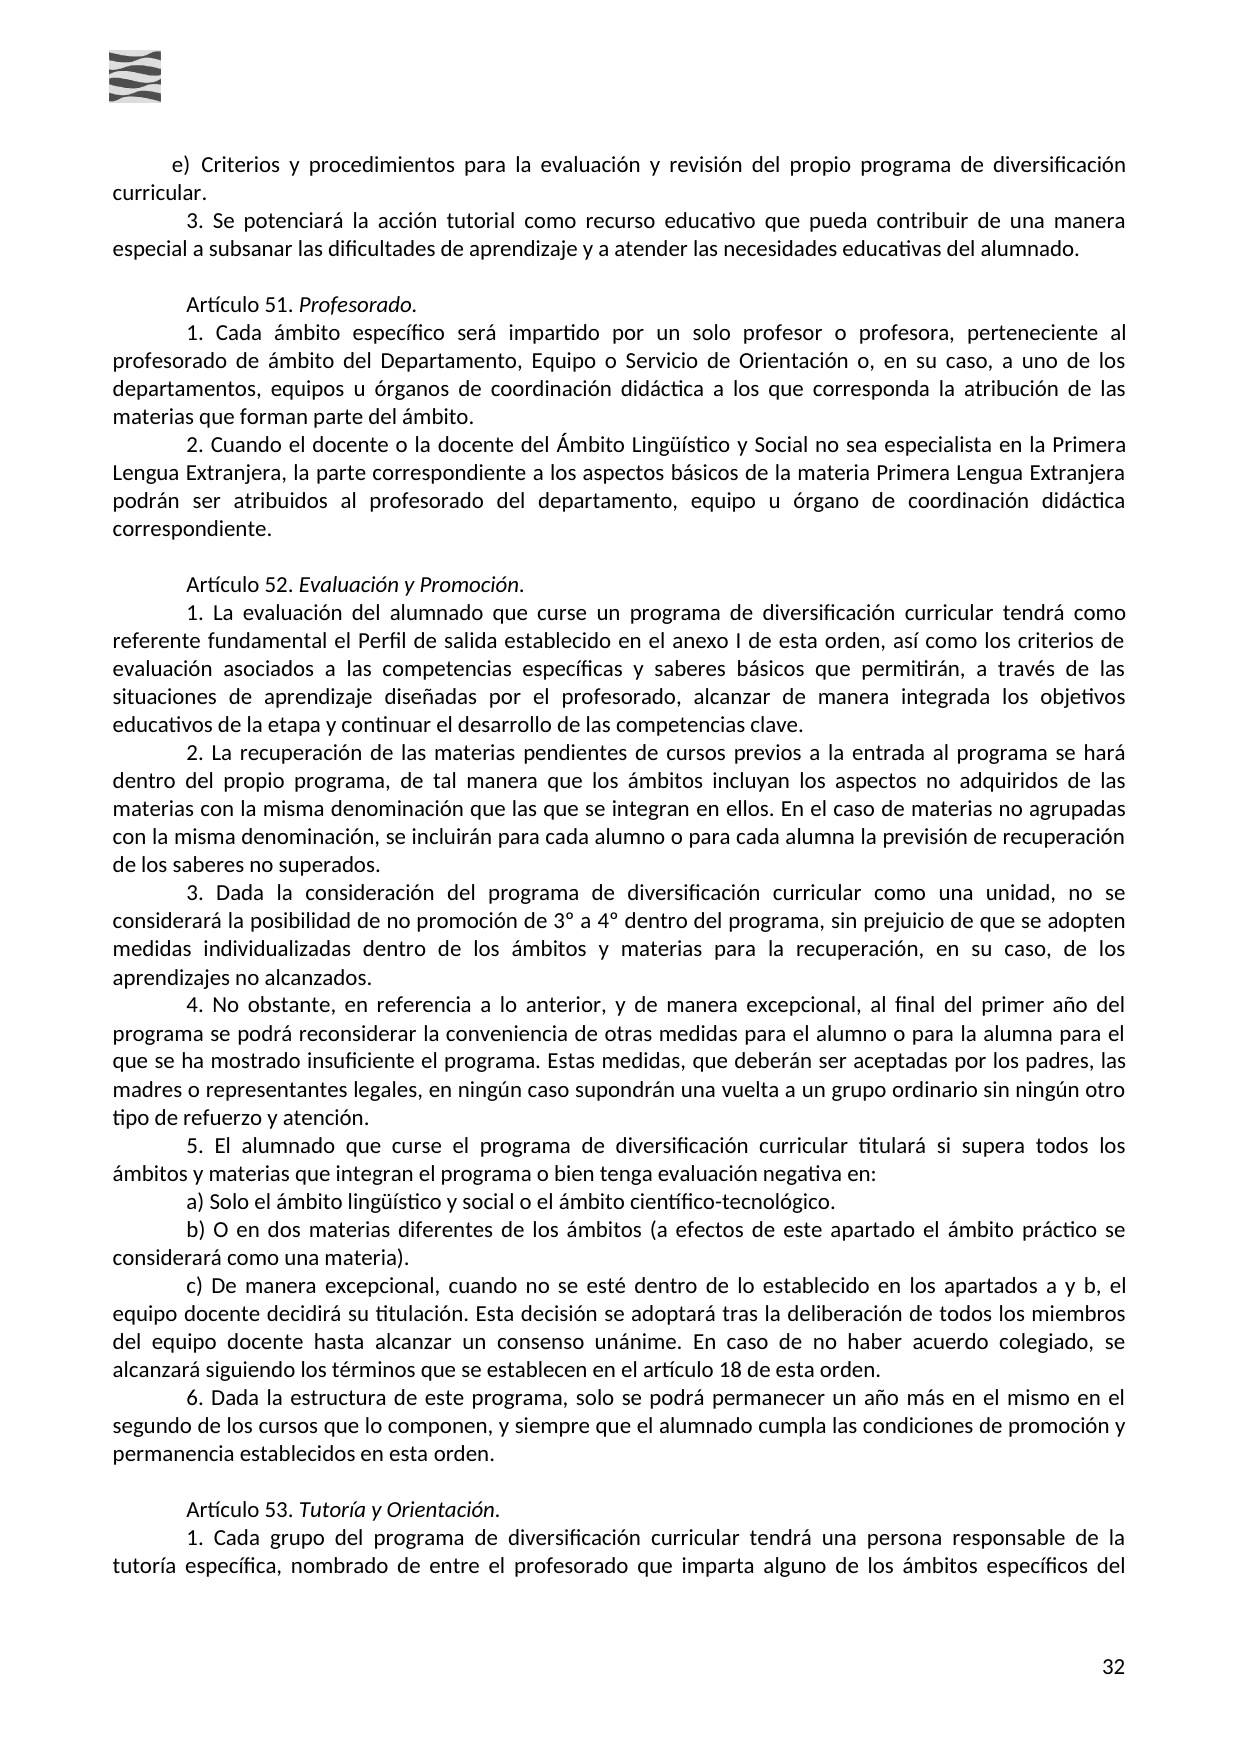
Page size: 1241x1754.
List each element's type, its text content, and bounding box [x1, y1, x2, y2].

text b) O en dos materias diferentes de los ámbitos (a efectos de este apartado el ámbito práctico se considerará como una materia). [112, 1215, 1128, 1271]
text Artículo 53. Tutoría y Orientación. [112, 1495, 1128, 1523]
text Artículo 51. Profesorado. [112, 290, 1128, 318]
text 4. No obstante, en referencia a lo anterior, y de manera excepcional, al final del primer año del programa se podrá reconsiderar la conveniencia de otras medidas para el alumno o para la alumna para el que se ha mostrado insuficiente el programa. Estas medidas, que deberán ser aceptadas por los padres, las madres o representantes legales, en ningún caso supondrán una vuelta a un grupo ordinario sin ningún otro tipo de refuerzo y atención. [112, 991, 1128, 1131]
text 3. Se potenciará la acción tutorial como recurso educativo que pueda contribuir de una manera especial a subsanar las dificultades de aprendizaje y a atender las necesidades educativas del alumnado. [112, 206, 1128, 262]
text 5. El alumnado que curse el programa de diversificación curricular titulará si supera todos los ámbitos y materias que integran el programa o bien tenga evaluación negativa en: [112, 1131, 1128, 1187]
text 1. La evaluación del alumnado que curse un programa de diversificación curricular tendrá como referente fundamental el Perfil de salida establecido en el anexo I de esta orden, así como los criterios de evaluación asociados a las competencias específicas y saberes básicos que permitirán, a través de las situaciones de aprendizaje diseñadas por el profesorado, alcanzar de manera integrada los objetivos educativos de la etapa y continuar el desarrollo de las competencias clave. [112, 598, 1128, 738]
text a) Solo el ámbito lingüístico y social o el ámbito científico-tecnológico. [112, 1187, 1128, 1215]
text 2. La recuperación de las materias pendientes de cursos previos a la entrada al programa se hará dentro del propio programa, de tal manera que los ámbitos incluyan los aspectos no adquiridos de las materias con la misma denominación que las que se integran en ellos. En el caso de materias no agrupadas con la misma denominación, se incluirán para cada alumno o para cada alumna la previsión de recuperación de los saberes no superados. [112, 738, 1128, 878]
list Criterios y procedimientos para la evaluación y revisión del propio programa de diversificación curricular. [112, 150, 1128, 206]
text 3. Dada la consideración del programa de diversificación curricular como una unidad, no se considerará la posibilidad de no promoción de 3º a 4º dentro del programa, sin prejuicio de que se adopten medidas individualizadas dentro de los ámbitos y materias para la recuperación, en su caso, de los aprendizajes no alcanzados. [112, 878, 1128, 991]
text 6. Dada la estructura de este programa, solo se podrá permanecer un año más en el mismo en el segundo de los cursos que lo componen, y siempre que el alumnado cumpla las condiciones de promoción y permanencia establecidos en esta orden. [112, 1383, 1128, 1467]
text Artículo 52. Evaluación y Promoción. [112, 570, 1128, 598]
text c) De manera excepcional, cuando no se esté dentro de lo establecido en los apartados a y b, el equipo docente decidirá su titulación. Esta decisión se adoptará tras la deliberación de todos los miembros del equipo docente hasta alcanzar un consenso unánime. En caso de no haber acuerdo colegiado, se alcanzará siguiendo los términos que se establecen en el artículo 18 de esta orden. [112, 1271, 1128, 1383]
text 1. Cada ámbito específico será impartido por un solo profesor o profesora, perteneciente al profesorado de ámbito del Departamento, Equipo o Servicio de Orientación o, en su caso, a uno de los departamentos, equipos u órganos de coordinación didáctica a los que corresponda la atribución de las materias que forman parte del ámbito. [112, 318, 1128, 430]
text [112, 1523, 1128, 1579]
text 2. Cuando el docente o la docente del Ámbito Lingüístico y Social no sea especialista en la Primera Lengua Extranjera, la parte correspondiente a los aspectos básicos de la materia Primera Lengua Extranjera podrán ser atribuidos al profesorado del departamento, equipo u órgano de coordinación didáctica correspondiente. [112, 430, 1128, 542]
